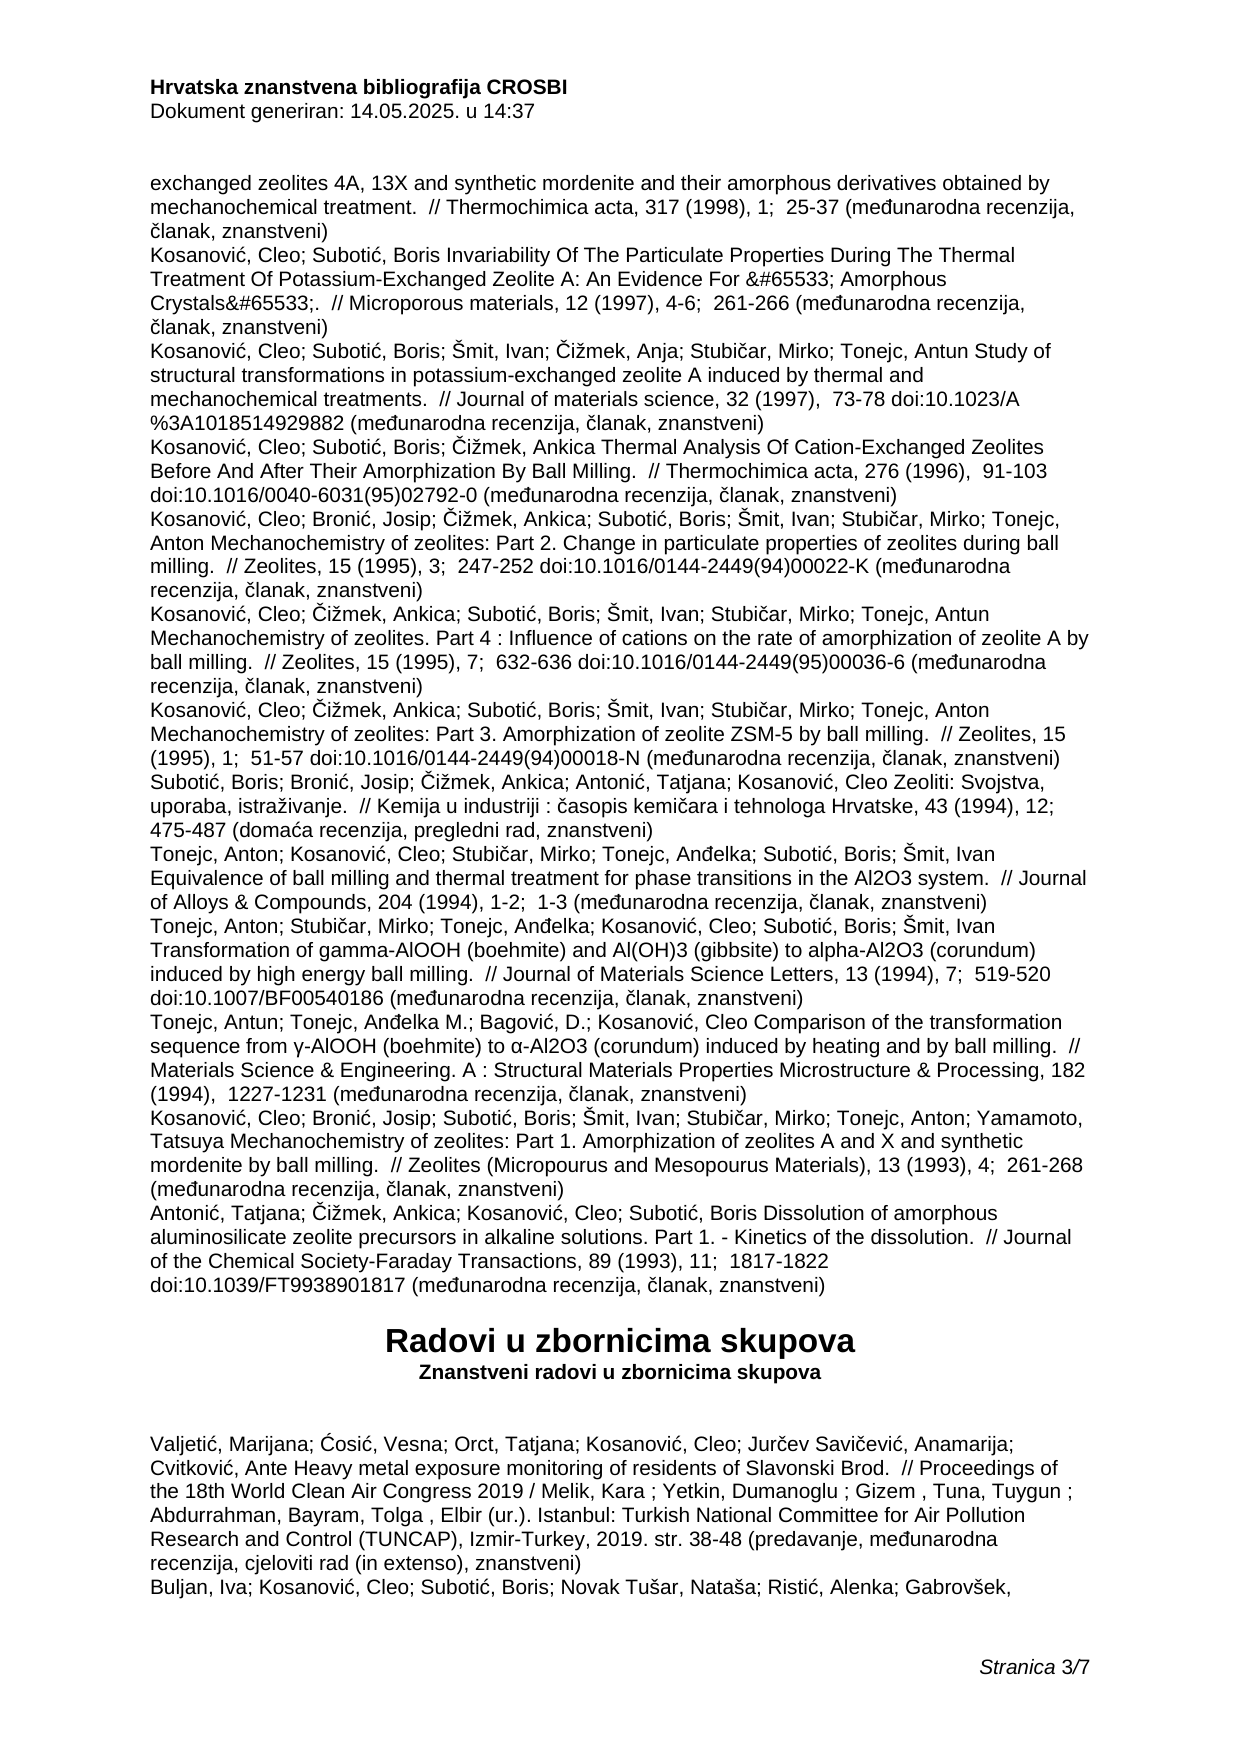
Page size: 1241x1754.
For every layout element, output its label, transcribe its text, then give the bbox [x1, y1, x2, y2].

subtitle Radovi u zbornicima skupova [150, 1321, 1090, 1359]
text Kosanović, Cleo; Bronić, Josip; Subotić, Boris; Šmit, Ivan; Stubičar, Mirko; Tonejc, Anton; Yamamoto, Tatsuya [150, 1105, 1090, 1201]
text Kosanović, Cleo; Čižmek, Ankica; Subotić, Boris; Šmit, Ivan; Stubičar, Mirko; Tonejc, Antun [150, 602, 1090, 698]
text Kosanović, Cleo; Subotić, Boris; Čižmek, Ankica [150, 434, 1090, 506]
text Antonić, Tatjana; Čižmek, Ankica; Kosanović, Cleo; Subotić, Boris [150, 1201, 1090, 1297]
text Valjetić, Marijana; Ćosić, Vesna; Orct, Tatjana; Kosanović, Cleo; Jurčev Savičević, Anamarija; Cvitković, Ante [150, 1431, 1090, 1575]
text Kosanović, Cleo; Subotić, Boris; Šmit, Ivan; Čižmek, Anja; Stubičar, Mirko; Tonejc, Antun [150, 339, 1090, 434]
text Kosanović, Cleo; Subotić, Boris [150, 243, 1090, 339]
text Tonejc, Antun; Tonejc, Anđelka M.; Bagović, D.; Kosanović, Cleo [150, 1009, 1090, 1105]
text Kosanović, Cleo; Čižmek, Ankica; Subotić, Boris; Šmit, Ivan; Stubičar, Mirko; Tonejc, Anton [150, 698, 1090, 770]
text Subotić, Boris; Bronić, Josip; Čižmek, Ankica; Antonić, Tatjana; Kosanović, Cleo [150, 770, 1090, 842]
subtitle Znanstveni radovi u zbornicima skupova [150, 1359, 1090, 1383]
text Tonejc, Anton; Kosanović, Cleo; Stubičar, Mirko; Tonejc, Anđelka; Subotić, Boris; Šmit, Ivan [150, 842, 1090, 914]
text Tonejc, Anton; Stubičar, Mirko; Tonejc, Anđelka; Kosanović, Cleo; Subotić, Boris; Šmit, Ivan [150, 914, 1090, 1009]
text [150, 171, 1090, 243]
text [150, 1575, 1090, 1599]
text Kosanović, Cleo; Bronić, Josip; Čižmek, Ankica; Subotić, Boris; Šmit, Ivan; Stubičar, Mirko; Tonejc, Anton [150, 506, 1090, 602]
